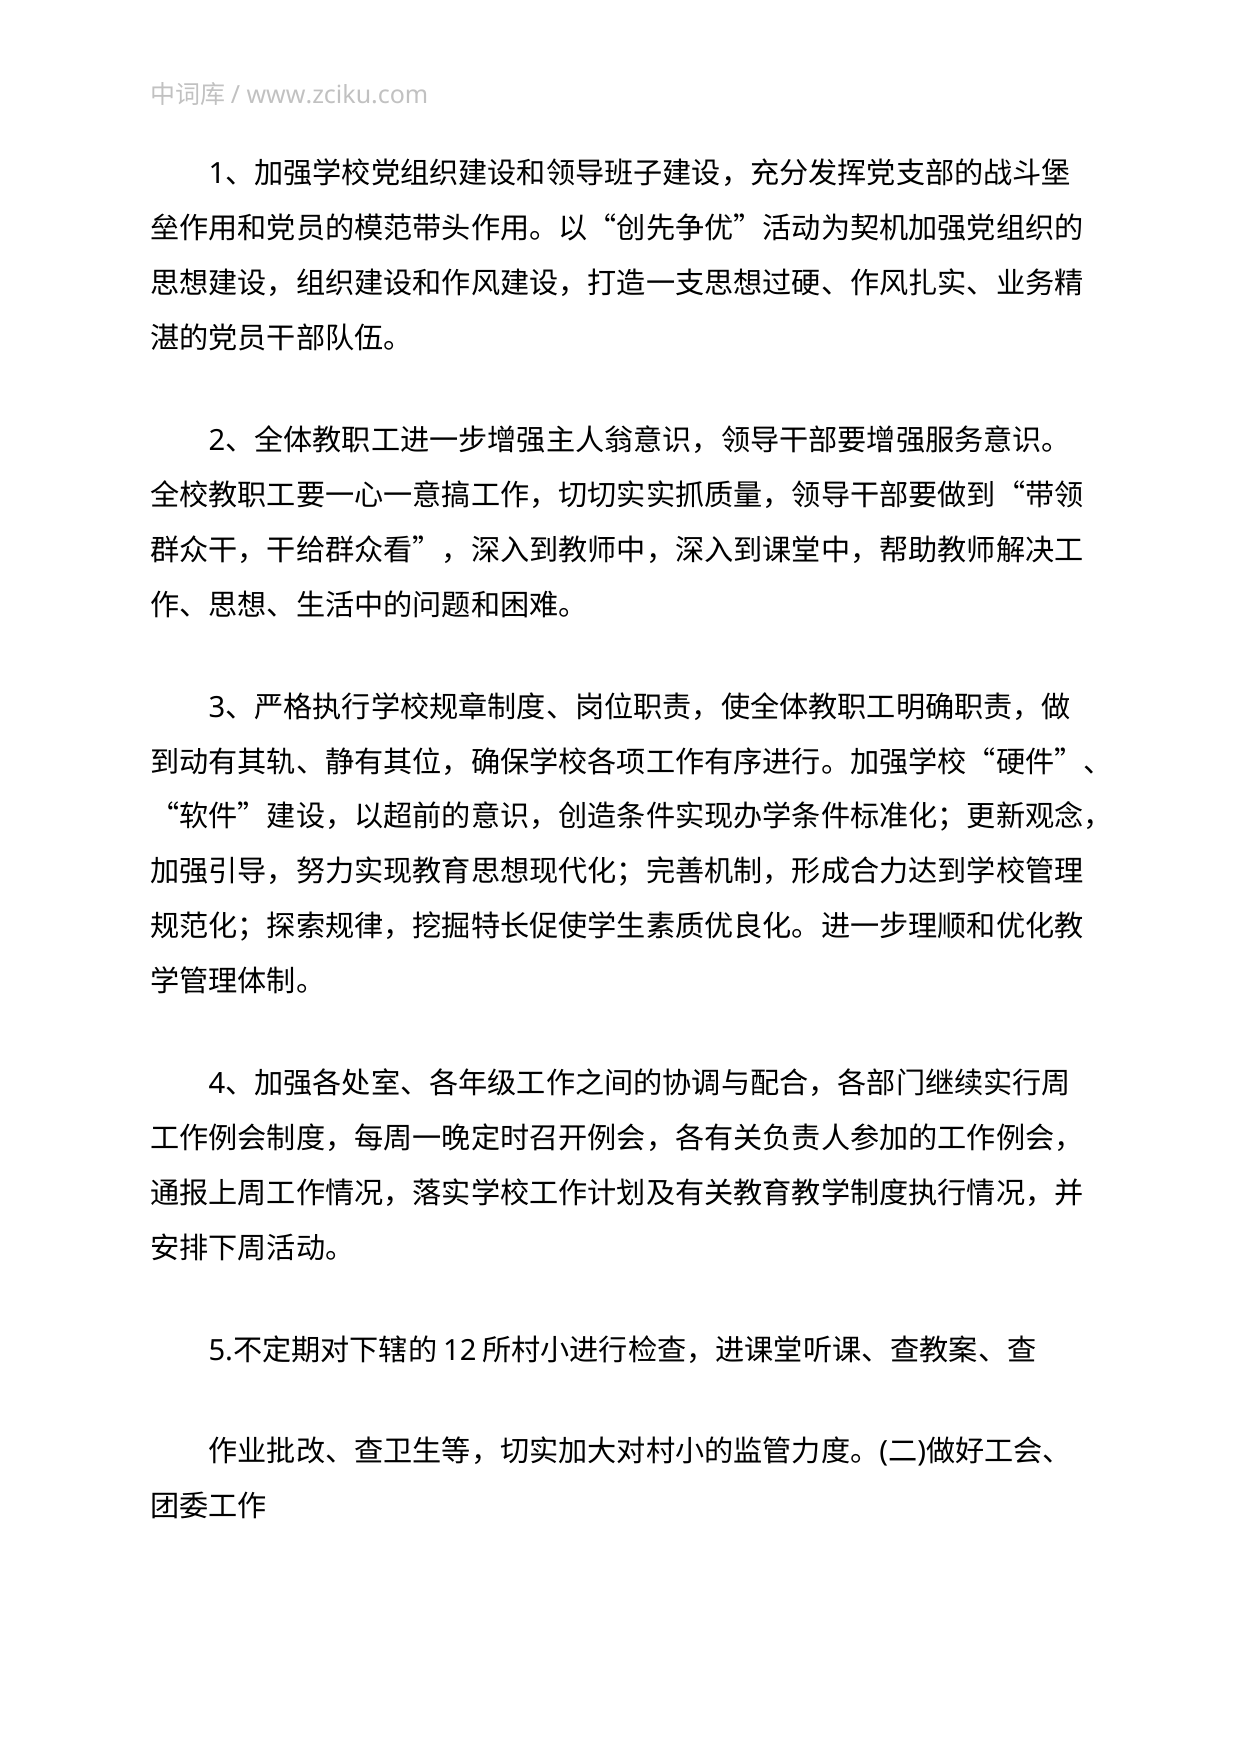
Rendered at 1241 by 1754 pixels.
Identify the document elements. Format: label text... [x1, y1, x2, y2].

text 作业批改、查卫生等，切实加大对村小的监管力度。(二)做好工会、团委工作 [150, 1428, 1090, 1525]
text 5.不定期对下辖的12所村小进行检查，进课堂听课、查教案、查 [150, 1326, 1090, 1368]
text 4、加强各处室、各年级工作之间的协调与配合，各部门继续实行周工作例会制度，每周一晚定时召开例会，各有关负责人参加的工作例会，通报上周工作情况，落实学校工作计划及有关教育教学制度执行情况，并安排下周活动。 [150, 1059, 1090, 1267]
text 2、全体教职工进一步增强主人翁意识，领导干部要增强服务意识。全校教职工要一心一意搞工作，切切实实抓质量，领导干部要做到“带领群众干，干给群众看”，深入到教师中，深入到课堂中，帮助教师解决工作、思想、生活中的问题和困难。 [150, 417, 1090, 624]
text 1、加强学校党组织建设和领导班子建设，充分发挥党支部的战斗堡垒作用和党员的模范带头作用。以“创先争优”活动为契机加强党组织的思想建设，组织建设和作风建设，打造一支思想过硬、作风扎实、业务精湛的党员干部队伍。 [150, 150, 1090, 357]
text 3、严格执行学校规章制度、岗位职责，使全体教职工明确职责，做到动有其轨、静有其位，确保学校各项工作有序进行。加强学校“硬件”、“软件”建设，以超前的意识，创造条件实现办学条件标准化；更新观念，加强引导，努力实现教育思想现代化；完善机制，形成合力达到学校管理规范化；探索规律，挖掘特长促使学生素质优良化。进一步理顺和优化教学管理体制。 [150, 683, 1090, 1000]
